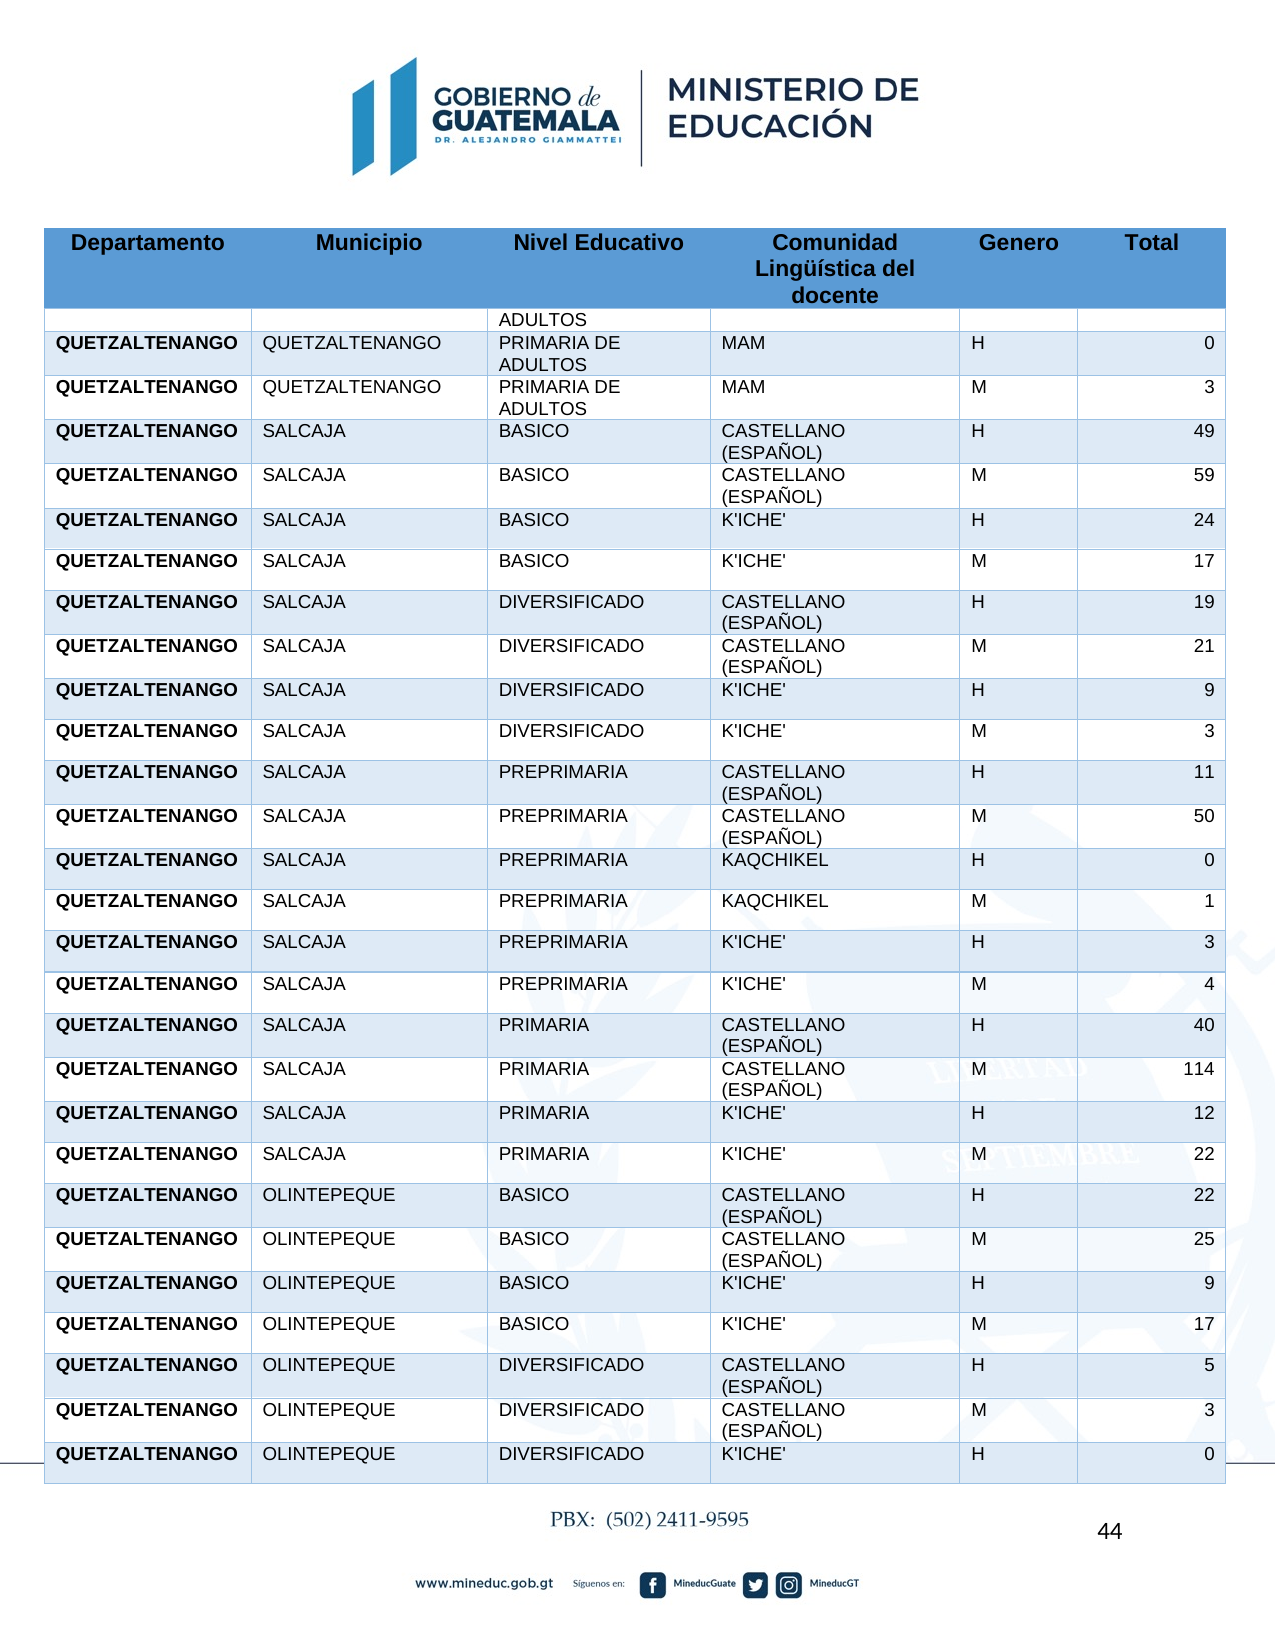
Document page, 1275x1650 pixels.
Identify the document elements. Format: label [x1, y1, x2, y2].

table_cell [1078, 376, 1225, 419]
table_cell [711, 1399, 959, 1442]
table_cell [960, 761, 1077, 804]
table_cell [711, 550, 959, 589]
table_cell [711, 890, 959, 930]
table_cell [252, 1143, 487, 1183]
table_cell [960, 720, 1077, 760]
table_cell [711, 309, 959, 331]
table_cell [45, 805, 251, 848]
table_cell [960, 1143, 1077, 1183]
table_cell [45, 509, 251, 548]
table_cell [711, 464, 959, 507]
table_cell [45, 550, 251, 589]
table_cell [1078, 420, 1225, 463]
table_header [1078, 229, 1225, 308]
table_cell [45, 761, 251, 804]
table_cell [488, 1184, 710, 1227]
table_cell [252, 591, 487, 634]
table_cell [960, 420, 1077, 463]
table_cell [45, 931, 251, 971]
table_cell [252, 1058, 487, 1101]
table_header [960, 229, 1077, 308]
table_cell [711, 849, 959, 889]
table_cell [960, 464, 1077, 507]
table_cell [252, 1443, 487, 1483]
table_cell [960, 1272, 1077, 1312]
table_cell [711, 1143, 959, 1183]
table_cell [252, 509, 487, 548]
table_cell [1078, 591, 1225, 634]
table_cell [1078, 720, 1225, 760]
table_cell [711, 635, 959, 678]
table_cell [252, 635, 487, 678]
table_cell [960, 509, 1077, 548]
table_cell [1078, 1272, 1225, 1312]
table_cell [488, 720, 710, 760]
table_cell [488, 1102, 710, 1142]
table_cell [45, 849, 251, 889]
picture [0, 0, 1275, 1650]
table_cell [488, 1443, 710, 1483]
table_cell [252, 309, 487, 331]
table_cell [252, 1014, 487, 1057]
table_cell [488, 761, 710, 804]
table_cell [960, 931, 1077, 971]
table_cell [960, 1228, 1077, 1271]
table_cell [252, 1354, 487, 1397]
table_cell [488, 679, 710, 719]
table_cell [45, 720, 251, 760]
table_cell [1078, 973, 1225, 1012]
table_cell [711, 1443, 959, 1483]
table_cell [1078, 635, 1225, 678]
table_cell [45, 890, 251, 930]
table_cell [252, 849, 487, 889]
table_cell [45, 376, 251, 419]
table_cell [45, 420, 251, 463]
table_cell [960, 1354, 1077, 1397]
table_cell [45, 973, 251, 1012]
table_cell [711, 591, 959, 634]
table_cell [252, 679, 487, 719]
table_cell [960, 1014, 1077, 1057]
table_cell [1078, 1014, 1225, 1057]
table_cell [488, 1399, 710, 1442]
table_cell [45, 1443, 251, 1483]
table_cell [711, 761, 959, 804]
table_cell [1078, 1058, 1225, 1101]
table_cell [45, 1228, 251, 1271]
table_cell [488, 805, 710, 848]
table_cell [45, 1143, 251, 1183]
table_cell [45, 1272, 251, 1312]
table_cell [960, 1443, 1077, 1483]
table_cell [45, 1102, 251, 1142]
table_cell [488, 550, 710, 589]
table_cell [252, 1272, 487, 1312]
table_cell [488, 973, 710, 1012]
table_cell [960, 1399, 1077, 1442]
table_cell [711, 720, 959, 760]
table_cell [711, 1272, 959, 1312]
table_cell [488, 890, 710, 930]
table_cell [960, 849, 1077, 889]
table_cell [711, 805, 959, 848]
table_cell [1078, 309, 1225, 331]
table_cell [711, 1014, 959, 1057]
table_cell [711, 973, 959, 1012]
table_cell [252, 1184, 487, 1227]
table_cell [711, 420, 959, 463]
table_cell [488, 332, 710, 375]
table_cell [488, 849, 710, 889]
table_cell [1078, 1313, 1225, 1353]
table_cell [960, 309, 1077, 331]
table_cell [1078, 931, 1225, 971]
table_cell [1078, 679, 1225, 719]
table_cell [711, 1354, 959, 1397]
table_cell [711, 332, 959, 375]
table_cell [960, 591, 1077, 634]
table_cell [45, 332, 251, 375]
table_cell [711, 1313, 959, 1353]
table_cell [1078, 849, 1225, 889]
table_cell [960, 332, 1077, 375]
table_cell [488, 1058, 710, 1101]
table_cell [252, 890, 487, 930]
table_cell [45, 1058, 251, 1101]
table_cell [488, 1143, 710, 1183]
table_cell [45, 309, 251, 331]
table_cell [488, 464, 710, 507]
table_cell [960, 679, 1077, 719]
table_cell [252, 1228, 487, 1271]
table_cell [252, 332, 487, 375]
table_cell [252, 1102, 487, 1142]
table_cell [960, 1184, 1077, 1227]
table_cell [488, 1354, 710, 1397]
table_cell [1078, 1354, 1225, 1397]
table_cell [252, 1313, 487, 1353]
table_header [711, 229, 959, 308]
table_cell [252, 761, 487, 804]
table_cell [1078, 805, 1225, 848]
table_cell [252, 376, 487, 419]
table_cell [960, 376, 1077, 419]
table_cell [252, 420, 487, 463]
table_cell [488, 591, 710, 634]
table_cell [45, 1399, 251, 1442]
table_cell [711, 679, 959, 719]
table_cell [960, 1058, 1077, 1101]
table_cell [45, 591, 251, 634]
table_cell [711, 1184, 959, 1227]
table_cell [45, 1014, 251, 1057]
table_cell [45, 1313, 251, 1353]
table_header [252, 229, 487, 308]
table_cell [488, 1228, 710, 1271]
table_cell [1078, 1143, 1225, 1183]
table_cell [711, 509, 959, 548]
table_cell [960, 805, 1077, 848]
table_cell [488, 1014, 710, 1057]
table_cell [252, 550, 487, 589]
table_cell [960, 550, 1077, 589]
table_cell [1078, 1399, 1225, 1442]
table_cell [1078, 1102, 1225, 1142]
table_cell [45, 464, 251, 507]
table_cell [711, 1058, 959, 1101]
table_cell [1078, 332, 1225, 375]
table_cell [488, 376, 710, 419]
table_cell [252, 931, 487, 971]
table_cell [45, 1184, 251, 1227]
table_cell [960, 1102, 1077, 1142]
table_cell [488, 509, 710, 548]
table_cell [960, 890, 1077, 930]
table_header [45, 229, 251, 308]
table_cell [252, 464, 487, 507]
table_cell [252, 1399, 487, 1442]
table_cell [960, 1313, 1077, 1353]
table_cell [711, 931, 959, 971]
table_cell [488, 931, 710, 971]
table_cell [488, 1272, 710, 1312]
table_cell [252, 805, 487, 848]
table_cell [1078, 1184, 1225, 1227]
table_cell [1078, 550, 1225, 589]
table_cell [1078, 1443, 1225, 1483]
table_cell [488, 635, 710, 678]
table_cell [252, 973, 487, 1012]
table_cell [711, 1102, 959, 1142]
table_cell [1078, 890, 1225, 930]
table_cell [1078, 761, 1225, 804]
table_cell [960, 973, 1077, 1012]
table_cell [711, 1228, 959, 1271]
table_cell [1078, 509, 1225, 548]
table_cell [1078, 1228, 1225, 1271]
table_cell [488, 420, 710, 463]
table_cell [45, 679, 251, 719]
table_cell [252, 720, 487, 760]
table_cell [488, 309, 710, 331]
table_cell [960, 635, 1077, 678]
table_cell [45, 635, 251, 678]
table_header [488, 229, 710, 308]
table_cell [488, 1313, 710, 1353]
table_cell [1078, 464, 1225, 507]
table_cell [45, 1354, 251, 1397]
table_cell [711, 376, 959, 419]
